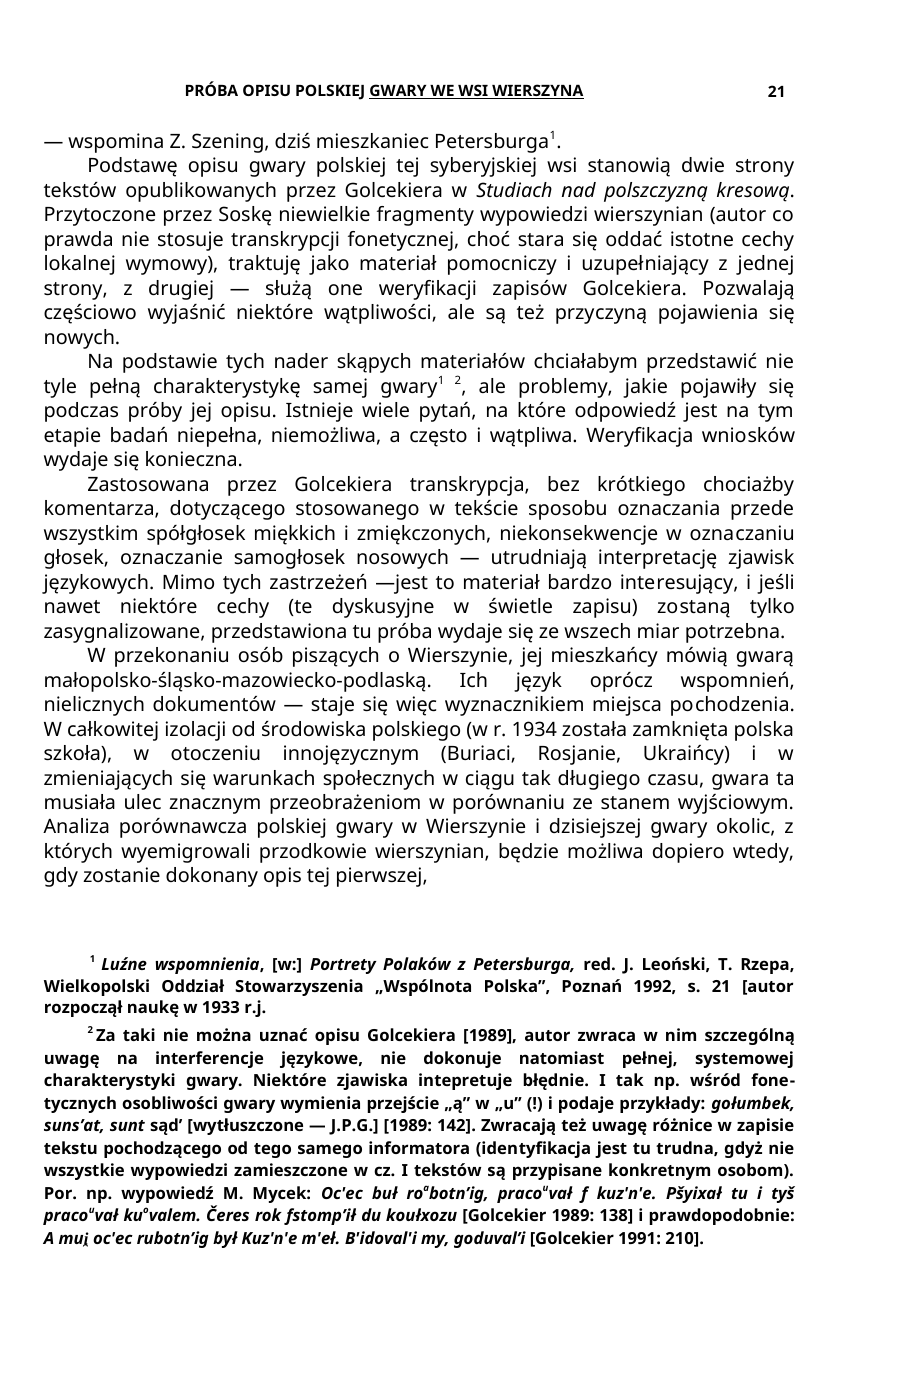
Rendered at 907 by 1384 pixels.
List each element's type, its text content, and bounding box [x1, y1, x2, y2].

text — wspomina Z. Szening, dziś mieszkaniec Petersburga1. [43, 129, 795, 153]
text W przekonaniu osób piszących o Wierszynie, jej mieszkańcy mówią gwarą małopolsko-śląsko-mazowiecko-podlaską. Ich język oprócz wspomnień, nielicznych dokumentów — staje się więc wyznacznikiem miejsca pochodzenia. W całkowitej izolacji od środowiska polskiego (w r. 1934 została zamknięta polska szkoła), w otoczeniu innojęzycznym (Buriaci, Rosjanie, Ukraińcy) i w zmieniających się warunkach społecznych w ciągu tak długiego czasu, gwara ta musiała ulec znacznym przeobrażeniom w porównaniu ze stanem wyjściowym. Analiza porównawcza polskiej gwary w Wierszynie i dzisiejszej gwary okolic, z których wyemigrowali przodkowie wierszynian, będzie możliwa dopiero wtedy, gdy zostanie dokonany opis tej pierwszej, [43, 643, 795, 888]
text 1 Luźne wspomnienia, [w:] Portrety Polaków z Petersburga, red. J. Leoński, T. Rzepa, Wielkopolski Oddział Stowarzyszenia „Wspólnota Polska”, Poznań 1992, s. 21 [autor rozpoczął naukę w 1933 r.j. [44, 953, 795, 1018]
text 21 [768, 85, 786, 101]
text Na podstawie tych nader skąpych materiałów chciałabym przedstawić nie tyle pełną charakterystykę samej gwary1 2, ale problemy, jakie pojawiły się podczas próby jej opisu. Istnieje wiele pytań, na które odpowiedź jest na tym etapie badań niepełna, niemożliwa, a często i wątpliwa. Weryfikacja wniosków wydaje się konieczna. [43, 349, 795, 472]
text PRÓBA OPISU POLSKIEJ GWARY WE WSI WIERSZYNA [184, 84, 583, 100]
text 2 Za taki nie można uznać opisu Golcekiera [1989], autor zwraca w nim szczególną uwagę na interferencje językowe, nie dokonuje natomiast pełnej, systemowej charakterystyki gwary. Niektóre zjawiska intepretuje błędnie. I tak np. wśród fonetycznych osobliwości gwary wymienia przejście „ą” w „u” (!) i podaje przykłady: gołumbek, suns’at, sunt sąd’ [wytłuszczone — J.P.G.] [1989: 142]. Zwracają też uwagę różnice w zapisie tekstu pochodzącego od tego samego informatora (identyfikacja jest tu trudna, gdyż nie wszystkie wypowiedzi zamieszczone w cz. I tekstów są przypisane konkretnym osobom). Por. np. wypowiedź M. Mycek: Oc'ec buł roabotn’ig, pracouvał f kuz'n'e. Pšyixał tu i tyš pracouvał kuovalem. Čeres rok fstomp’ił du koułxozu [Golcekier 1989: 138] i prawdopodobnie: A mui̯ oc'ec rubotn’ig był Kuz'n'e m'eł. B'idoval'i my, goduval’i [Golcekier 1991: 210]. [44, 1024, 795, 1249]
text Zastosowana przez Golcekiera transkrypcja, bez krótkiego chociażby komentarza, dotyczącego stosowanego w tekście sposobu oznaczania przede wszystkim spółgłosek miękkich i zmiękczonych, niekonsekwencje w oznaczaniu głosek, oznaczanie samogłosek nosowych — utrudniają interpretację zjawisk językowych. Mimo tych zastrzeżeń —jest to materiał bardzo interesujący, i jeśli nawet niektóre cechy (te dyskusyjne w świetle zapisu) zostaną tylko zasygnalizowane, przedstawiona tu próba wydaje się ze wszech miar potrzebna. [43, 472, 795, 643]
text Podstawę opisu gwary polskiej tej syberyjskiej wsi stanowią dwie strony tekstów opublikowanych przez Golcekiera w Studiach nad polszczyzną kresową. Przytoczone przez Soskę niewielkie fragmenty wypowiedzi wierszynian (autor co prawda nie stosuje transkrypcji fonetycznej, choć stara się oddać istotne cechy lokalnej wymowy), traktuję jako materiał pomocniczy i uzupełniający z jednej strony, z drugiej — służą one weryfikacji zapisów Golcekiera. Pozwalają częściowo wyjaśnić niektóre wątpliwości, ale są też przyczyną pojawienia się nowych. [43, 153, 795, 349]
